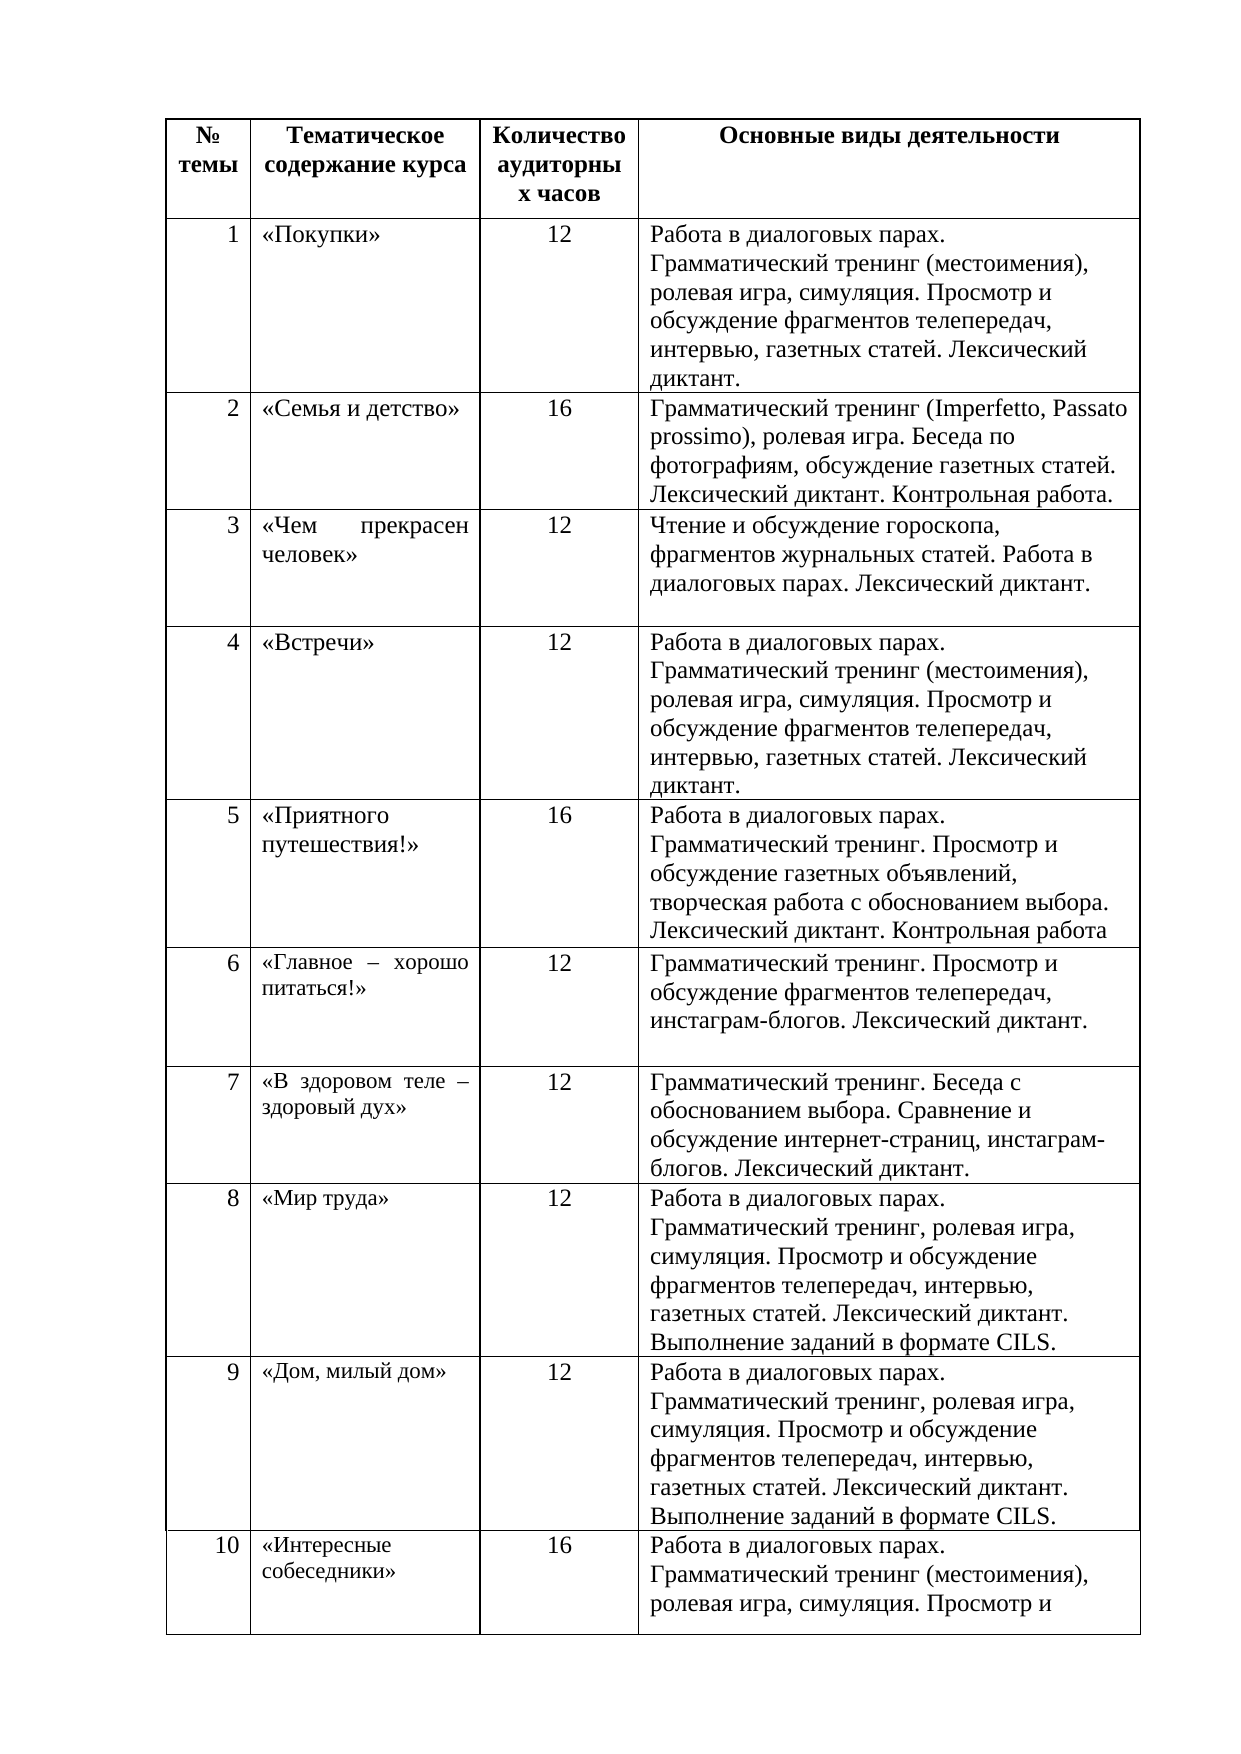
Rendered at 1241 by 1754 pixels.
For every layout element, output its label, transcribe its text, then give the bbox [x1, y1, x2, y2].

table_cell Работа в диалоговых парах. Грамматический тренинг, ролевая игра, симуляция. Просмотр и обсуждение фрагментов телепередач, интервью, газетных статей. Лексический диктант. Выполнение заданий в формате CILS. [639, 1184, 1139, 1356]
table_cell «Дом, милый дом» [251, 1357, 479, 1529]
table_cell 9 [167, 1357, 250, 1529]
table_header № темы [167, 120, 250, 218]
table_cell 12 [481, 948, 638, 1066]
table_cell «Приятного путешествия!» [251, 800, 479, 947]
table_header Основные виды деятельности [639, 120, 1139, 218]
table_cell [251, 1531, 479, 1634]
table_cell 12 [481, 510, 638, 626]
table_cell 12 [481, 1184, 638, 1356]
table_cell Чтение и обсуждение гороскопа, фрагментов журнальных статей. Работа в диалоговых парах. Лексический диктант. [639, 510, 1139, 626]
table_cell 12 [481, 1067, 638, 1182]
table_header Количество аудиторных часов [481, 120, 638, 218]
table_cell 8 [167, 1184, 250, 1356]
table_cell Работа в диалоговых парах. Грамматический тренинг. Просмотр и обсуждение газетных объявлений, творческая работа с обоснованием выбора. Лексический диктант. Контрольная работа [639, 800, 1139, 947]
table_cell «Покупки» [251, 219, 479, 392]
table_cell 12 [481, 627, 638, 799]
table_cell 1 [167, 219, 250, 392]
table_cell 10 [167, 1531, 250, 1634]
table_cell 16 [481, 1531, 638, 1634]
table_cell Грамматический тренинг (Imperfetto, Passato prossimo), ролевая игра. Беседа по фотографиям, обсуждение газетных статей. Лексический диктант. Контрольная работа. [639, 393, 1139, 509]
table_cell «Встречи» [251, 627, 479, 799]
table_cell Работа в диалоговых парах. Грамматический тренинг (местоимения), ролевая игра, симуляция. Просмотр и обсуждение фрагментов телепередач, интервью, газетных статей. Лексический диктант. [639, 219, 1139, 392]
table_cell «Семья и детство» [251, 393, 479, 509]
table_cell «Чем прекрасен человек» [251, 510, 479, 626]
table_cell 16 [481, 393, 638, 509]
table_cell Работа в диалоговых парах. Грамматический тренинг, ролевая игра, симуляция. Просмотр и обсуждение фрагментов телепередач, интервью, газетных статей. Лексический диктант. Выполнение заданий в формате CILS. [639, 1357, 1139, 1529]
table_cell «В здоровом теле – здоровый дух» [251, 1067, 479, 1182]
table_cell Грамматический тренинг. Беседа с обоснованием выбора. Сравнение и обсуждение интернет-страниц, инстаграм-блогов. Лексический диктант. [639, 1067, 1139, 1182]
table_cell 12 [481, 1357, 638, 1529]
table_cell 12 [481, 219, 638, 392]
table_cell 3 [167, 510, 250, 626]
table_cell 5 [167, 800, 250, 947]
table_cell 4 [167, 627, 250, 799]
table_cell 16 [481, 800, 638, 947]
table_cell «Мир труда» [251, 1184, 479, 1356]
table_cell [639, 1531, 1140, 1634]
table_cell Работа в диалоговых парах. Грамматический тренинг (местоимения), ролевая игра, симуляция. Просмотр и обсуждение фрагментов телепередач, интервью, газетных статей. Лексический диктант. [639, 627, 1139, 799]
table_header Тематическое содержание курса [251, 120, 479, 218]
table_cell 2 [167, 393, 250, 509]
table_cell 6 [167, 948, 250, 1066]
table_cell «Главное – хорошо питаться!» [251, 948, 479, 1066]
table_cell Грамматический тренинг. Просмотр и обсуждение фрагментов телепередач, инстаграм-блогов. Лексический диктант. [639, 948, 1139, 1066]
table_cell 7 [167, 1067, 250, 1182]
